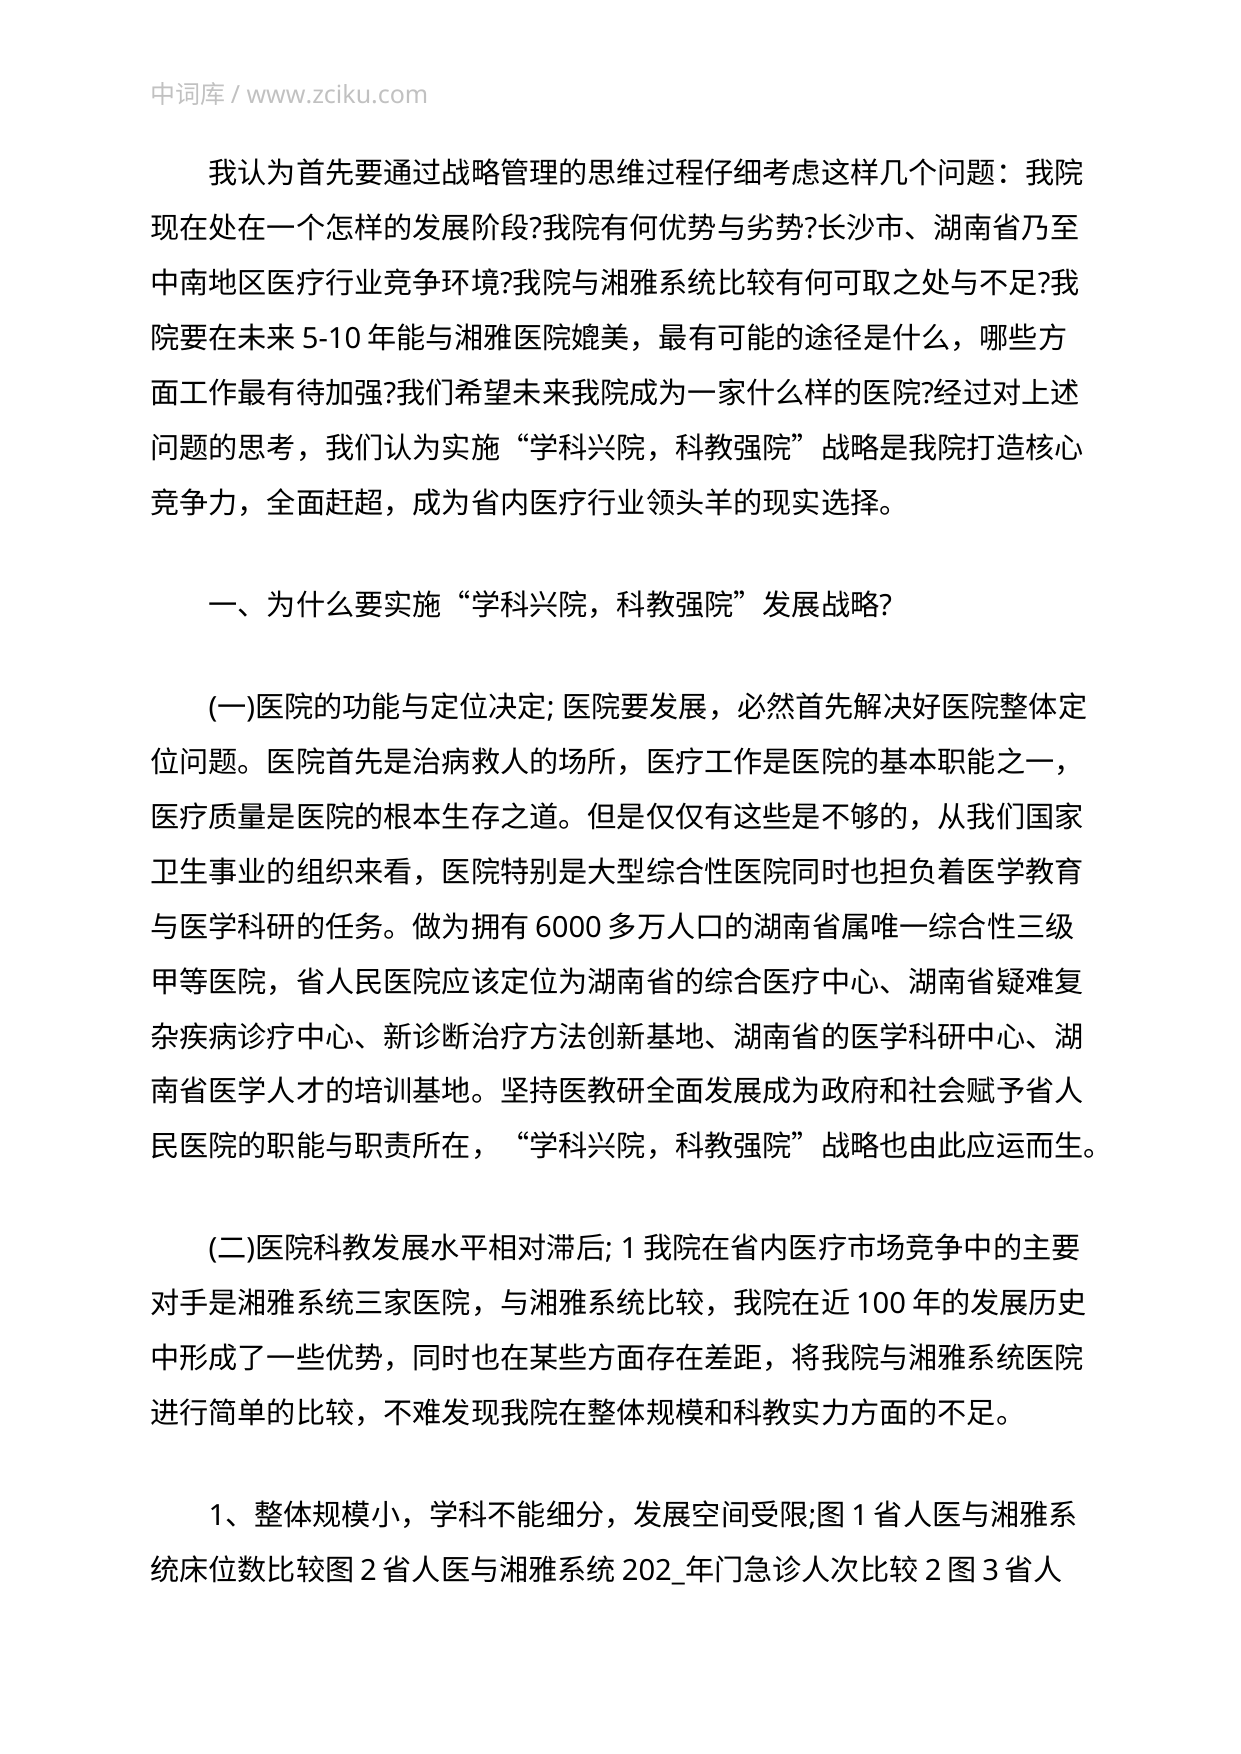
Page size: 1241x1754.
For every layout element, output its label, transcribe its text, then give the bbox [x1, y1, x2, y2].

text 我认为首先要通过战略管理的思维过程仔细考虑这样几个问题：我院现在处在一个怎样的发展阶段?我院有何优势与劣势?长沙市、湖南省乃至中南地区医疗行业竞争环境?我院与湘雅系统比较有何可取之处与不足?我院要在未来5-10年能与湘雅医院媲美，最有可能的途径是什么，哪些方面工作最有待加强?我们希望未来我院成为一家什么样的医院?经过对上述问题的思考，我们认为实施“学科兴院，科教强院”战略是我院打造核心竞争力，全面赶超，成为省内医疗行业领头羊的现实选择。 [150, 150, 1090, 522]
text (二)医院科教发展水平相对滞后; 1我院在省内医疗市场竞争中的主要对手是湘雅系统三家医院，与湘雅系统比较，我院在近100年的发展历史中形成了一些优势，同时也在某些方面存在差距，将我院与湘雅系统医院进行简单的比较，不难发现我院在整体规模和科教实力方面的不足。 [150, 1225, 1090, 1432]
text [150, 1491, 1090, 1589]
text 一、为什么要实施“学科兴院，科教强院”发展战略? [150, 582, 1090, 624]
text (一)医院的功能与定位决定; 医院要发展，必然首先解决好医院整体定位问题。医院首先是治病救人的场所，医疗工作是医院的基本职能之一，医疗质量是医院的根本生存之道。但是仅仅有这些是不够的，从我们国家卫生事业的组织来看，医院特别是大型综合性医院同时也担负着医学教育与医学科研的任务。做为拥有6000多万人口的湖南省属唯一综合性三级甲等医院，省人民医院应该定位为湖南省的综合医疗中心、湖南省疑难复杂疾病诊疗中心、新诊断治疗方法创新基地、湖南省的医学科研中心、湖南省医学人才的培训基地。坚持医教研全面发展成为政府和社会赋予省人民医院的职能与职责所在，“学科兴院，科教强院”战略也由此应运而生。 [150, 683, 1090, 1165]
